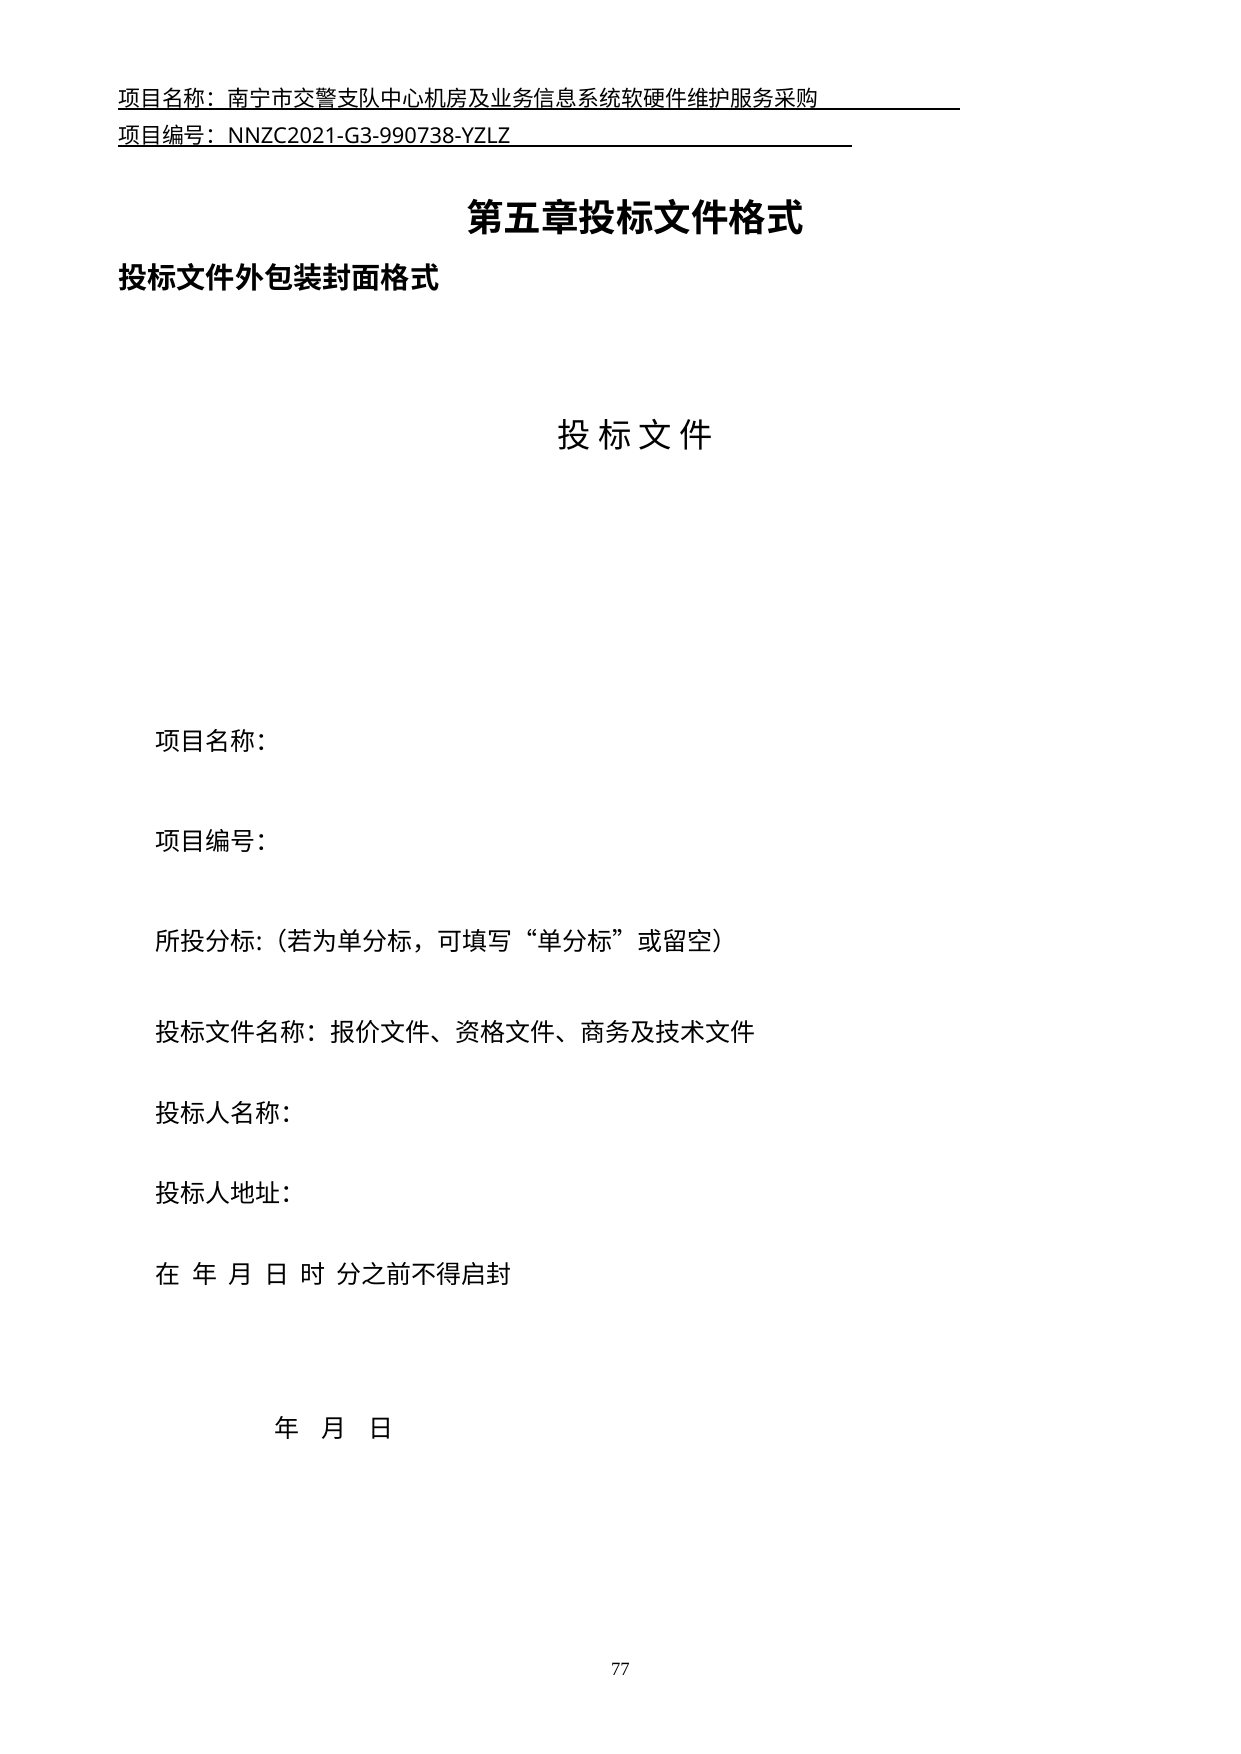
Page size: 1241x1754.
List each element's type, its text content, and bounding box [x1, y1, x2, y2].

text 投标人名称： [118, 1093, 1152, 1129]
text 投标文件名称：报价文件、资格文件、商务及技术文件 [118, 1012, 1152, 1049]
text 年 月 日 [118, 1396, 1152, 1448]
text 投 标 文 件 [118, 409, 1152, 457]
text 项目名称： [118, 720, 1152, 757]
text 项目编号： [118, 820, 1152, 857]
text 第五章投标文件格式 [118, 187, 1152, 242]
text 投标人地址： [118, 1174, 1152, 1210]
text 所投分标:（若为单分标，可填写“单分标”或留空） [118, 920, 1152, 957]
text 在 年 月 日 时 分之前不得启封 [118, 1255, 1152, 1291]
text 投标文件外包装封面格式 [118, 254, 1152, 297]
